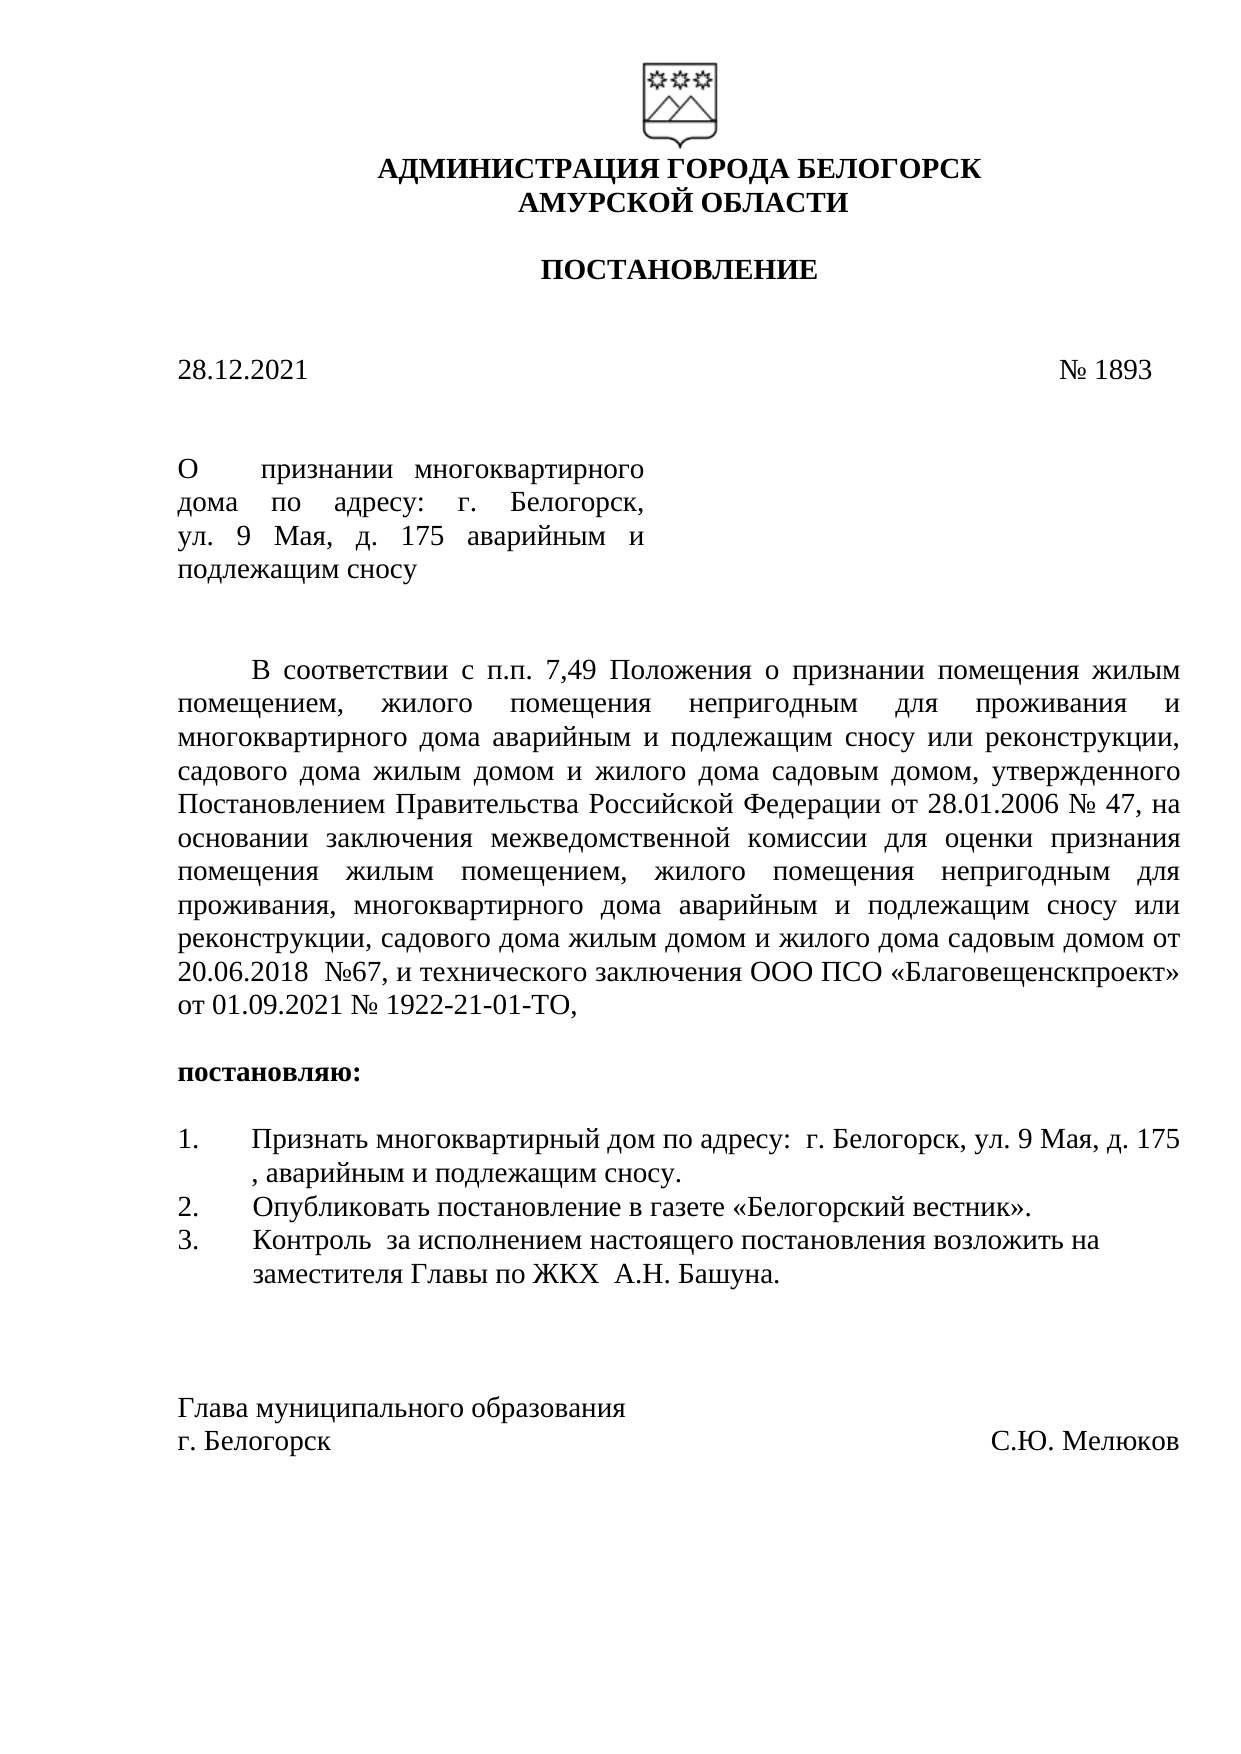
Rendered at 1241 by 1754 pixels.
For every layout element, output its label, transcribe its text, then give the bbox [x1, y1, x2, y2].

list Признать многоквартирный дом по адресу: г. Белогорск, ул. 9 Мая, д. 175 , аварийным и подлежащим сносу. [177, 1122, 1181, 1189]
table_header 28.12.2021 [166, 353, 664, 386]
table_header № 1893 [664, 353, 1163, 386]
text О признании многоквартирного дома по адресу: г. Белогорск, ул. 9 Мая, д. 175 аварийным и подлежащим сносу [177, 451, 645, 585]
list Опубликовать постановление в газете «Белогорский вестник». [177, 1189, 1181, 1222]
text постановляю: [177, 1054, 1181, 1088]
table_header С.Ю. Мелюков [664, 1390, 1190, 1457]
list Контроль за исполнением настоящего постановления возложить на заместителя Главы по ЖКХ А.Н. Башуна. [177, 1222, 1181, 1289]
text В соответствии с п.п. 7,49 Положения о признании помещения жилым помещением, жилого помещения непригодным для проживания и многоквартирного дома аварийным и подлежащим сносу или реконструкции, садового дома жилым домом и жилого дома садовым домом, утвержденного Постановлением Правительства Российской Федерации от 28.01.2006 № 47, на основании заключения межведомственной комиссии для оценки признания помещения жилым помещением, жилого помещения непригодным для проживания, многоквартирного дома аварийным и подлежащим сносу или реконструкции, садового дома жилым домом и жилого дома садовым домом от 20.06.2018 №67, и технического заключения ООО ПСО «Благовещенскпроект» от 01.09.2021 № 1922-21-01-ТО, [177, 652, 1181, 1021]
table_header Глава муниципального образования г. Белогорск [166, 1390, 664, 1457]
text ПОСТАНОВЛЕНИЕ [177, 252, 1182, 285]
text АДМИНИСТРАЦИЯ ГОРОДА БЕЛОГОРСК [177, 151, 1182, 185]
text АМУРСКОЙ ОБЛАСТИ [177, 185, 1182, 218]
